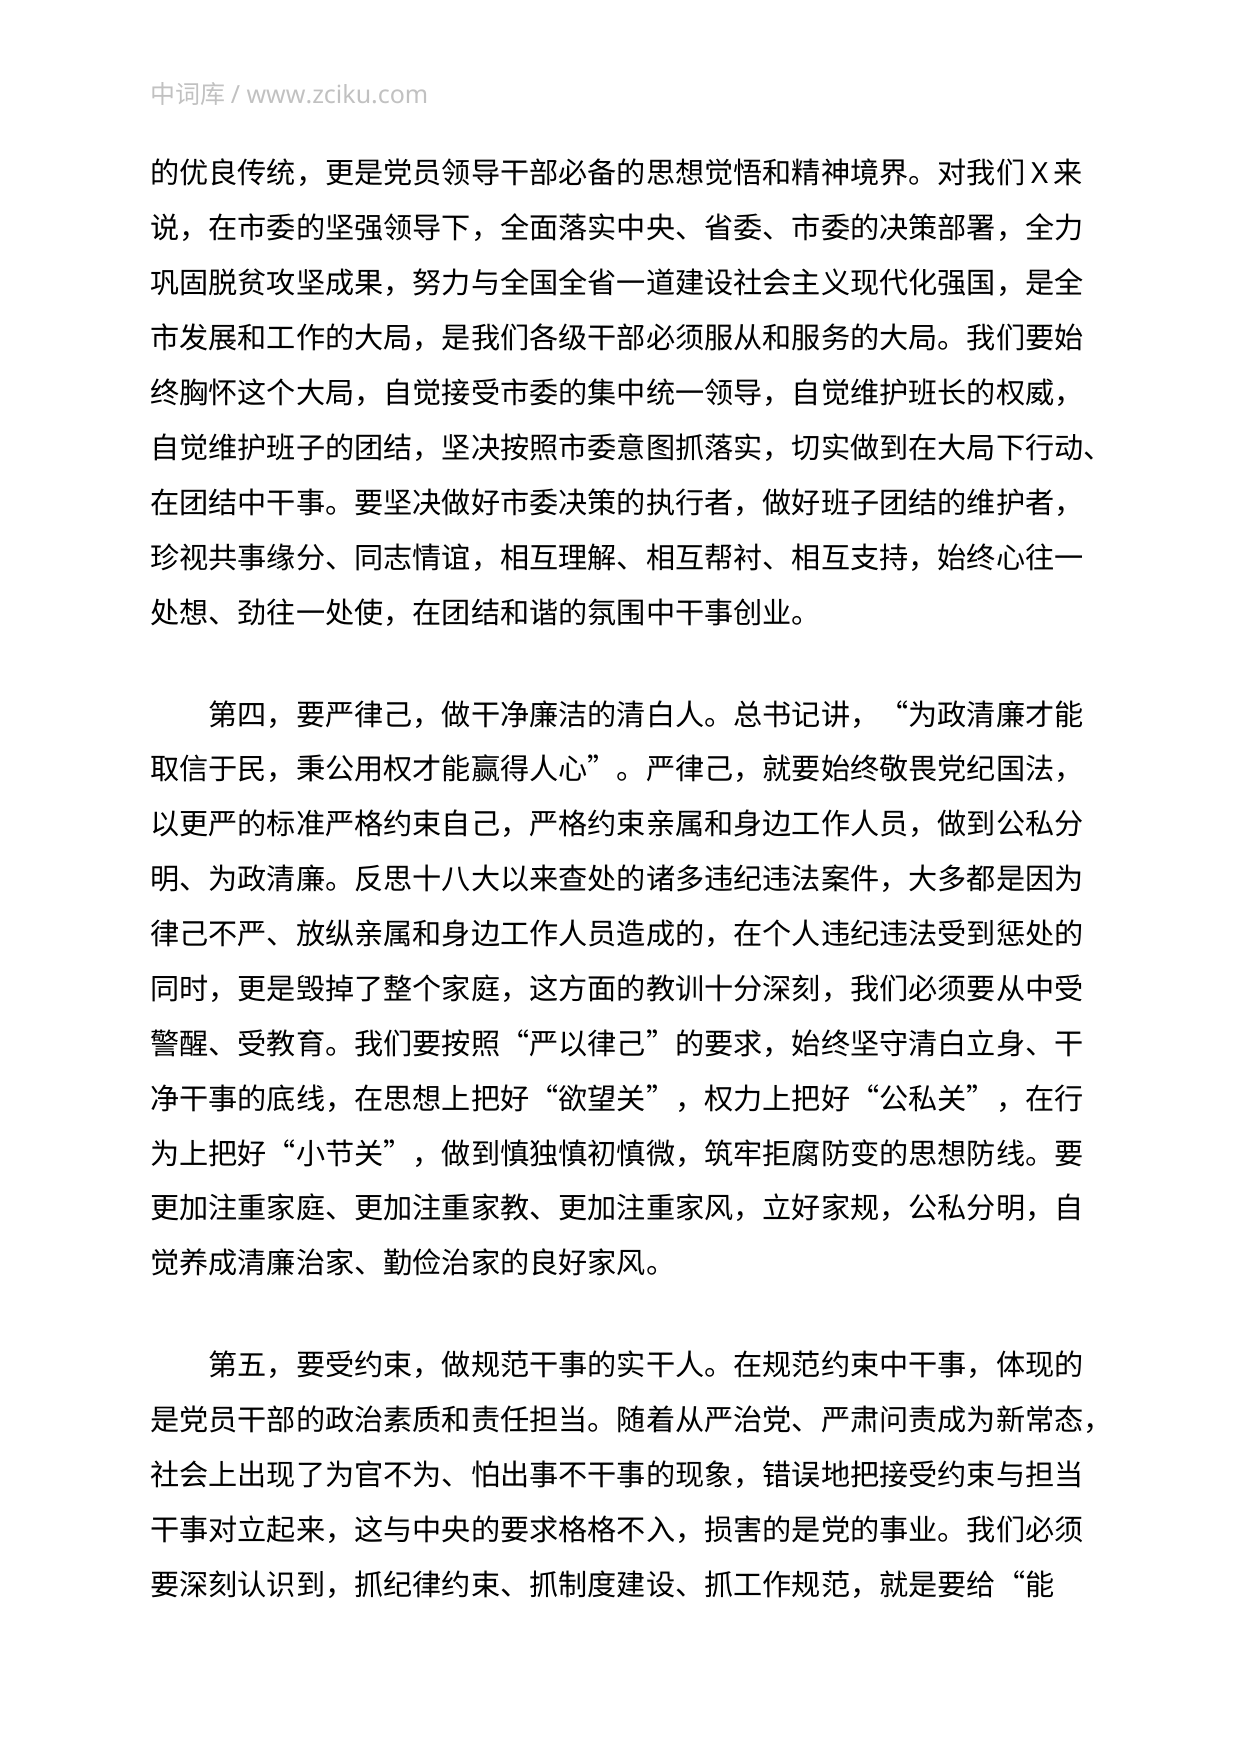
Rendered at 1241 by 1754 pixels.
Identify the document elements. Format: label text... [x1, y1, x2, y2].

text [150, 1342, 1090, 1604]
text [150, 150, 1090, 632]
text 第四，要严律己，做干净廉洁的清白人。总书记讲，“为政清廉才能取信于民，秉公用权才能赢得人心”。严律己，就要始终敬畏党纪国法，以更严的标准严格约束自己，严格约束亲属和身边工作人员，做到公私分明、为政清廉。反思十八大以来查处的诸多违纪违法案件，大多都是因为律己不严、放纵亲属和身边工作人员造成的，在个人违纪违法受到惩处的同时，更是毁掉了整个家庭，这方面的教训十分深刻，我们必须要从中受警醒、受教育。我们要按照“严以律己”的要求，始终坚守清白立身、干净干事的底线，在思想上把好“欲望关”，权力上把好“公私关”，在行为上把好“小节关”，做到慎独慎初慎微，筑牢拒腐防变的思想防线。要更加注重家庭、更加注重家教、更加注重家风，立好家规，公私分明，自觉养成清廉治家、勤俭治家的良好家风。 [150, 691, 1090, 1282]
